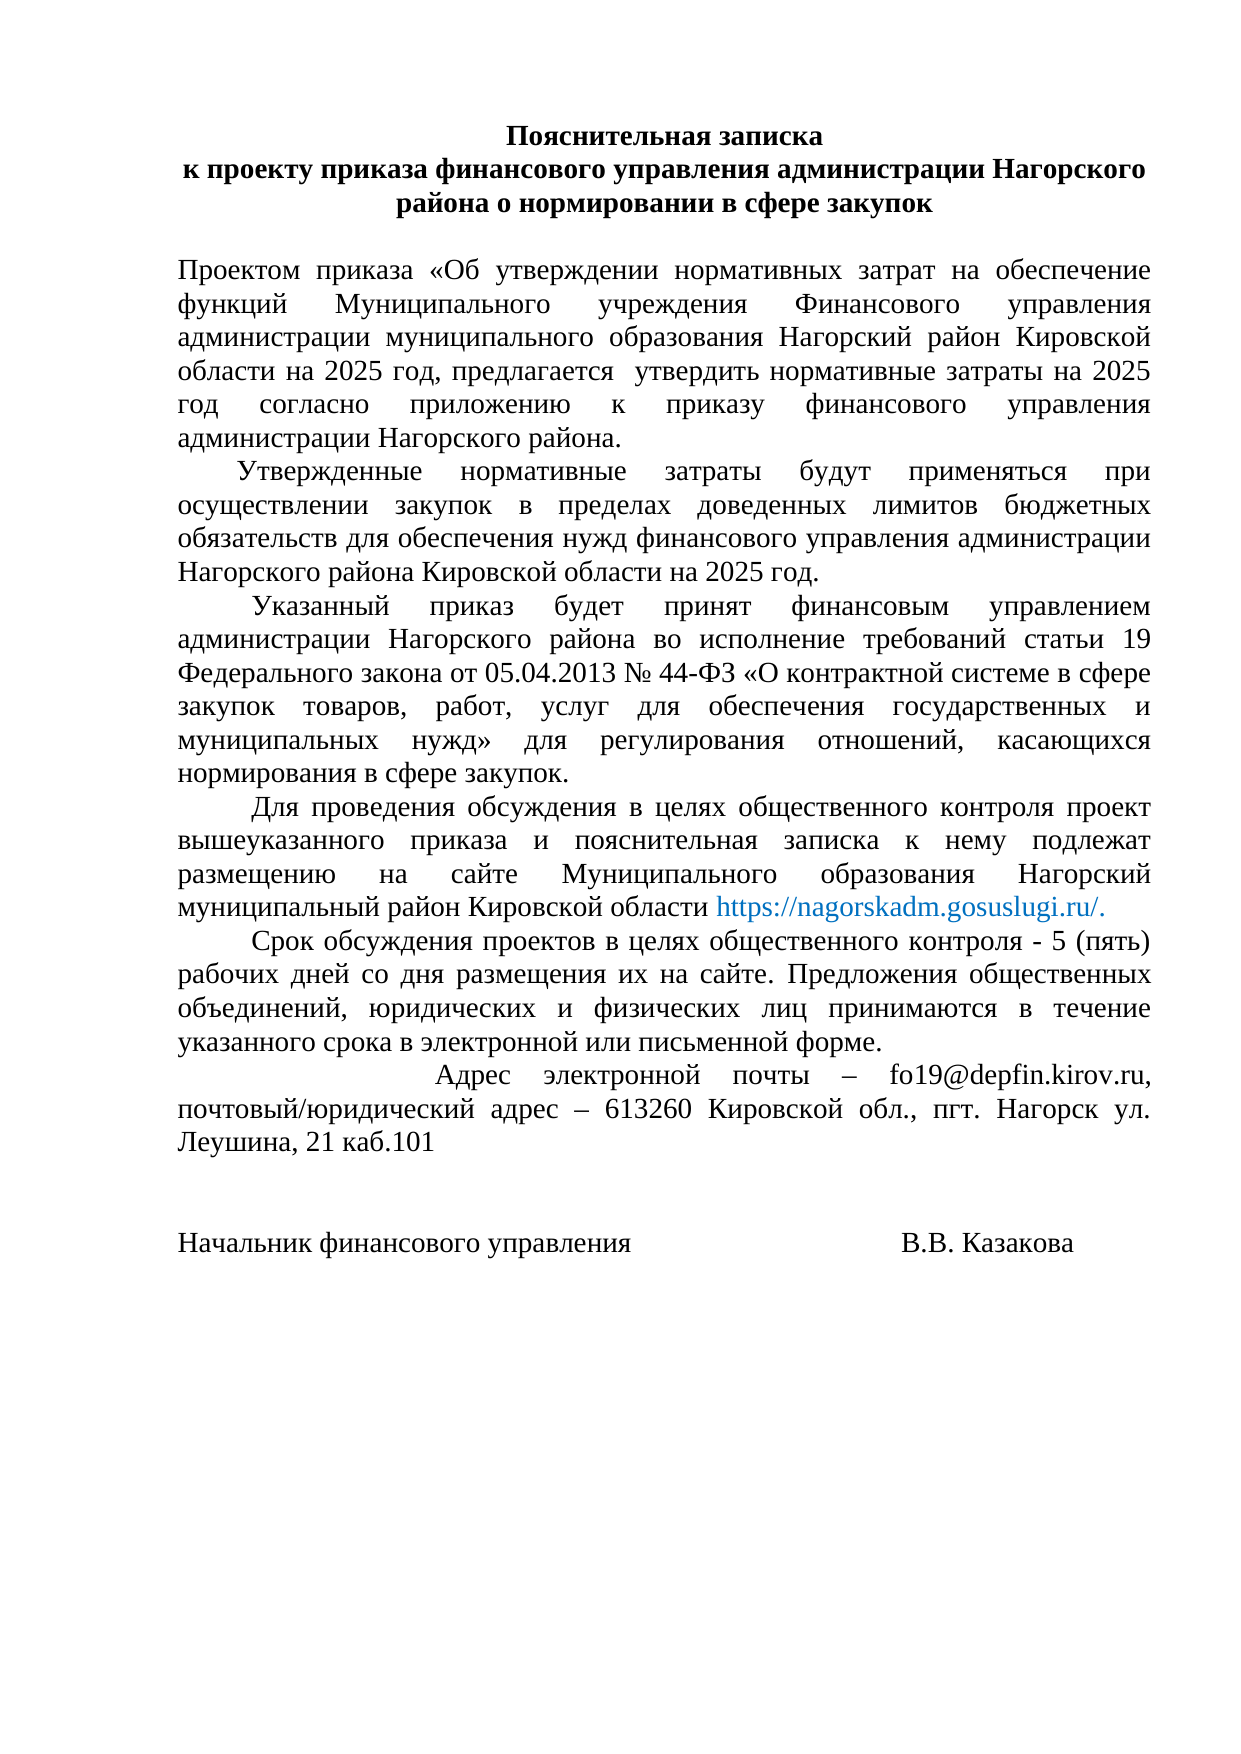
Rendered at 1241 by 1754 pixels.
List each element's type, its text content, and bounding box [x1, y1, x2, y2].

title Пояснительная записка [177, 118, 1152, 152]
text Утвержденные нормативные затраты будут применяться при осуществлении закупок в пределах доведенных лимитов бюджетных обязательств для обеспечения нужд финансового управления администрации Нагорского района Кировской области на 2025 год. [177, 453, 1152, 588]
text Начальник финансового управления В.В. Казакова [177, 1225, 1152, 1258]
text Указанный приказ будет принят финансовым управлением администрации Нагорского района во исполнение требований статьи 19 Федерального закона от 05.04.2013 № 44-ФЗ «О контрактной системе в сфере закупок товаров, работ, услуг для обеспечения государственных и муниципальных нужд» для регулирования отношений, касающихся нормирования в сфере закупок. [177, 588, 1152, 789]
text Для проведения обсуждения в целях общественного контроля проект вышеуказанного приказа и пояснительная записка к нему подлежат размещению на сайте Муниципального образования Нагорский муниципальный район Кировской области https://nagorskadm.gosuslugi.ru/. [177, 789, 1152, 923]
title к проекту приказа финансового управления администрации Нагорского района о нормировании в сфере закупок [177, 152, 1152, 219]
text Срок обсуждения проектов в целях общественного контроля - 5 (пять) рабочих дней со дня размещения их на сайте. Предложения общественных объединений, юридических и физических лиц принимаются в течение указанного срока в электронной или письменной форме. [177, 923, 1152, 1057]
text Адрес электронной почты – fo19@depfin.kirov.ru, почтовый/юридический адрес – 613260 Кировской обл., пгт. Нагорск ул. Леушина, 21 каб.101 [177, 1057, 1152, 1158]
text Проектом приказа «Об утверждении нормативных затрат на обеспечение функций Муниципального учреждения Финансового управления администрации муниципального образования Нагорский район Кировской области на 2025 год, предлагается утвердить нормативные затраты на 2025 год согласно приложению к приказу финансового управления администрации Нагорского района. [177, 252, 1152, 453]
